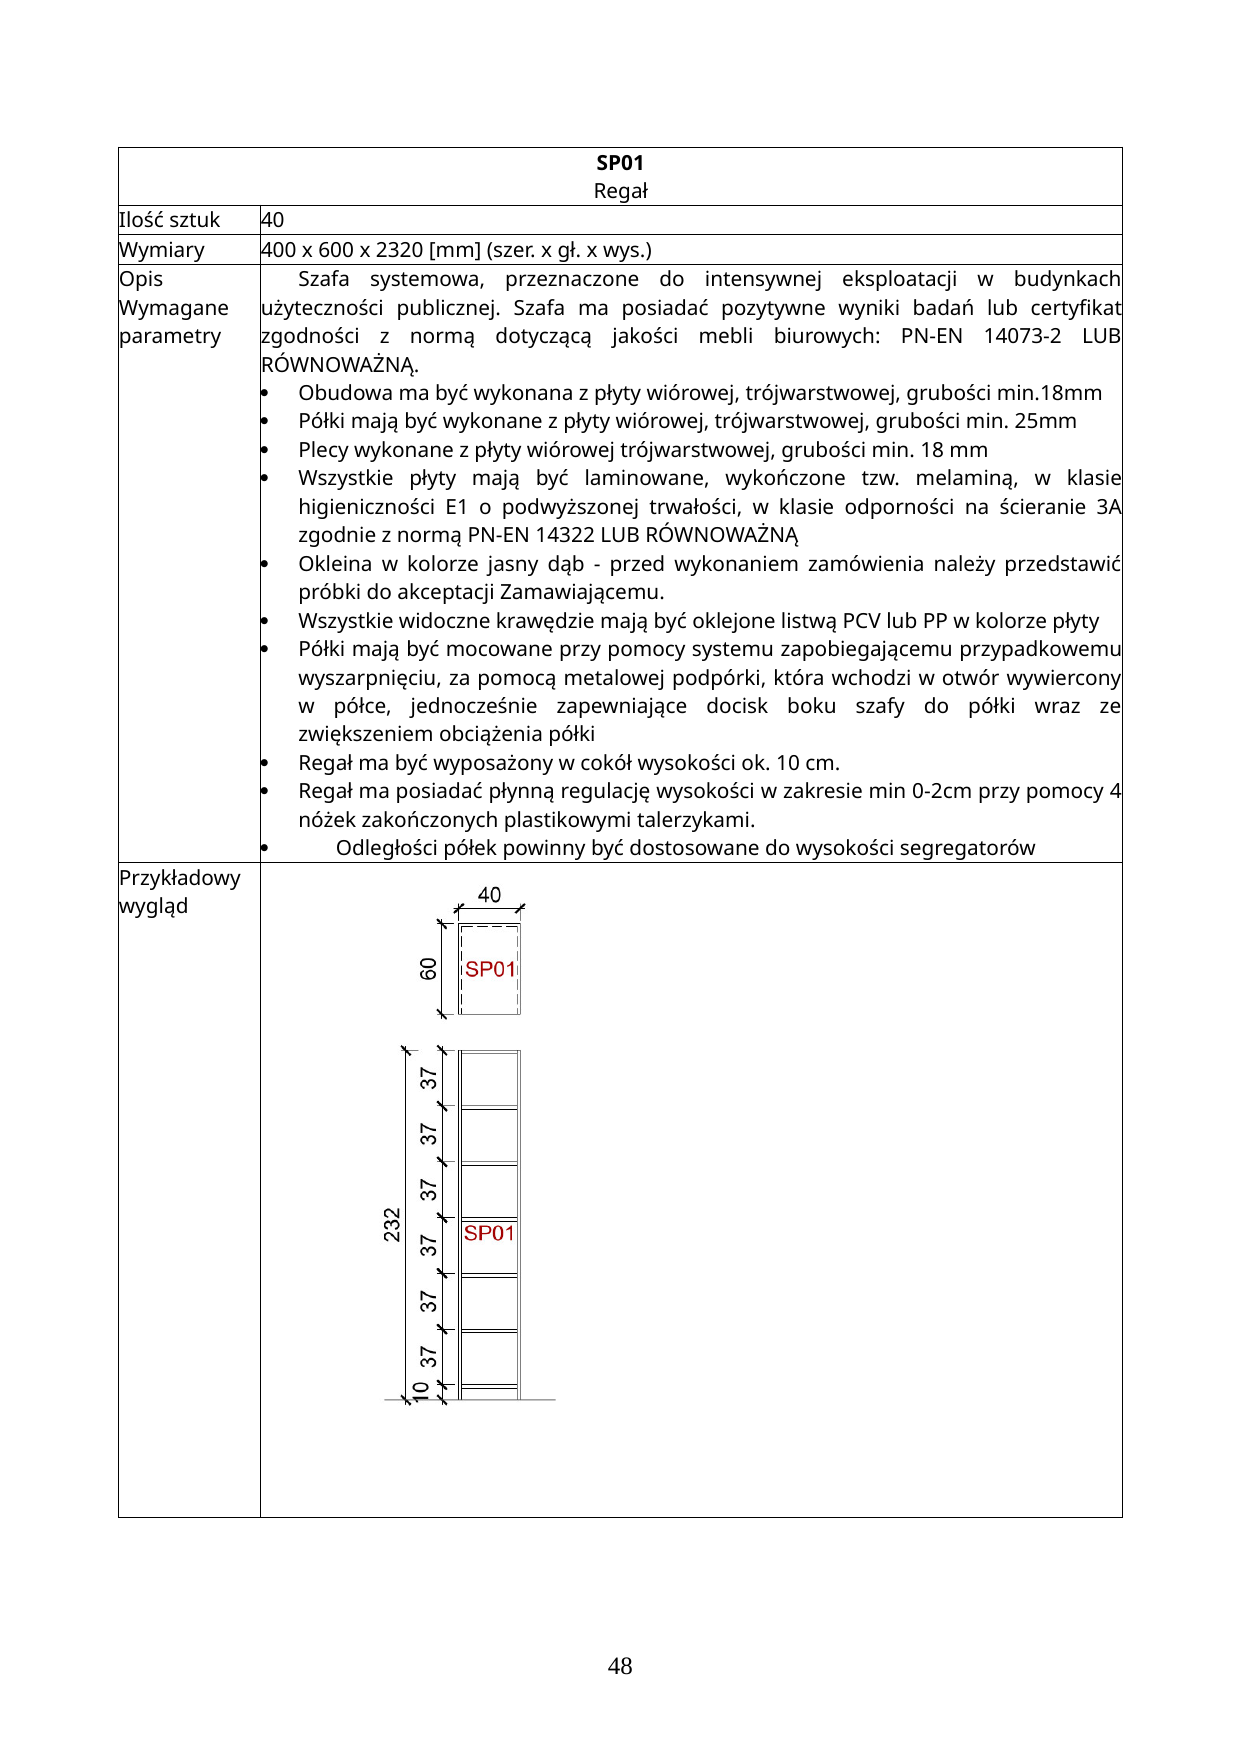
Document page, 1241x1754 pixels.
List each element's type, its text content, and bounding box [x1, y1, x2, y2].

table_header SP01 Regał [119, 148, 1122, 204]
picture [366, 877, 556, 1429]
table_cell 400 x 600 x 2320 [mm] (szer. x gł. x wys.) [261, 235, 1122, 263]
table_cell Szafa systemowa, przeznaczone do intensywnej eksploatacji w budynkach użyteczności publicznej. Szafa ma posiadać pozytywne wyniki badań lub certyfikat zgodności z normą dotyczącą jakości mebli biurowych: PN-EN 14073-2 LUB RÓWNOWAŻNĄ. Obudowa ma być wykonana z płyty wiórowej, trójwarstwowej, grubości min.18mm Półki mają być wykonane z płyty wiórowej, trójwarstwowej, grubości min. 25mm Plecy wykonane z płyty wiórowej trójwarstwowej, grubości min. 18 mm Wszystkie płyty mają być laminowane, wykończone tzw. melaminą, w klasie higieniczności E1 o podwyższonej trwałości, w klasie odporności na ścieranie 3A zgodnie z normą PN-EN 14322 LUB RÓWNOWAŻNĄ Okleina w kolorze jasny dąb - przed wykonaniem zamówienia należy przedstawić próbki do akceptacji Zamawiającemu. Wszystkie widoczne krawędzie mają być oklejone listwą PCV lub PP w kolorze płyty Półki mają być mocowane przy pomocy systemu zapobiegającemu przypadkowemu wyszarpnięciu, za pomocą metalowej podpórki, która wchodzi w otwór wywiercony w półce, jednocześnie zapewniające docisk boku szafy do półki wraz ze zwiększeniem obciążenia półki Regał ma być wyposażony w cokół wysokości ok. 10 cm. Regał ma posiadać płynną regulację wysokości w zakresie min 0-2cm przy pomocy 4 nóżek zakończonych plastikowymi talerzykami. Odległości półek powinny być dostosowane do wysokości segregatorów [261, 265, 1122, 862]
table_cell Przykładowy wygląd [119, 863, 260, 1517]
table_cell Opis Wymagane parametry [119, 265, 260, 862]
table_cell 40 [261, 206, 1122, 234]
table_cell [261, 863, 1122, 1517]
table_cell Wymiary [119, 235, 260, 263]
table_cell Ilość sztuk [119, 206, 260, 234]
